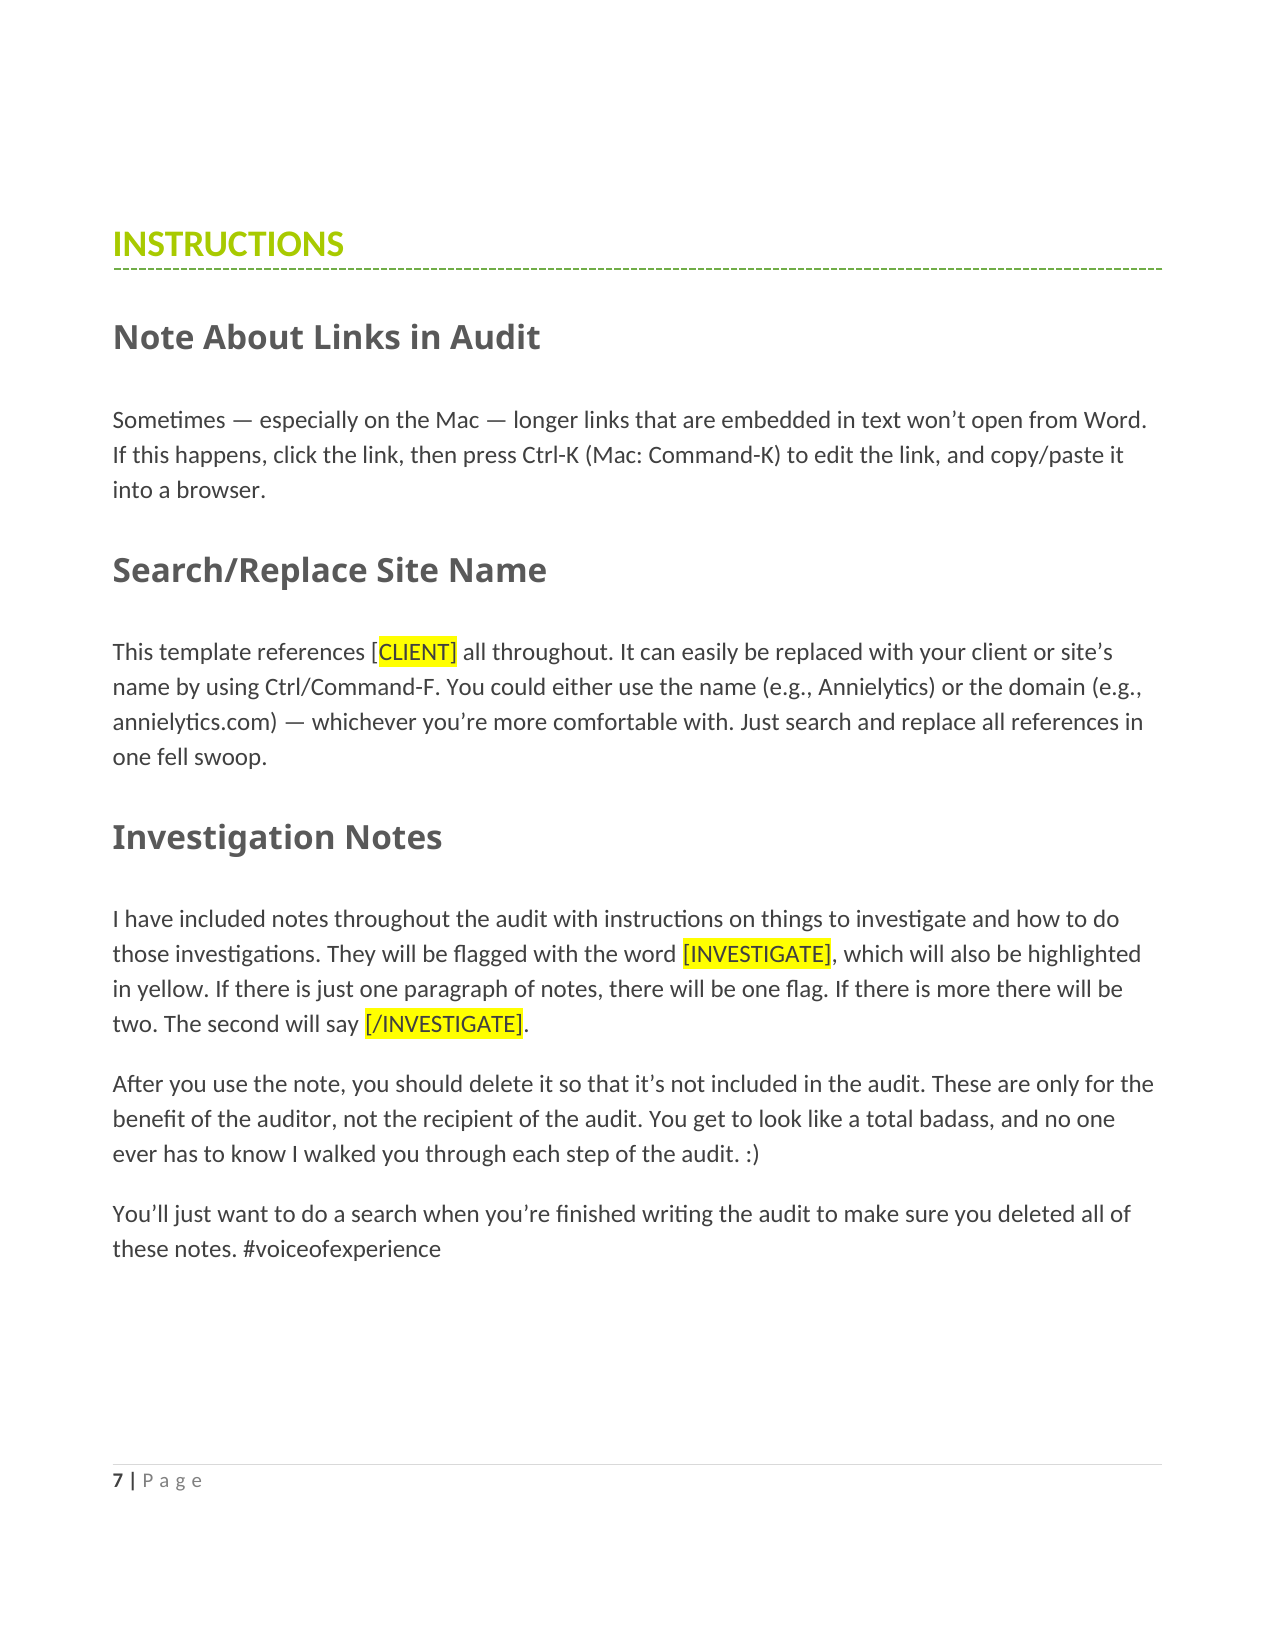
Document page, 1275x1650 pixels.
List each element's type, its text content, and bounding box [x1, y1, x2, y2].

text You’ll just want to do a search when you’re finished writing the audit to make sure you deleted all of these notes. #voiceofexperience [112, 1198, 1162, 1264]
text I have included notes throughout the audit with instructions on things to investigate and how to do those investigations. They will be flagged with the word [INVESTIGATE], which will also be highlighted in yellow. If there is just one paragraph of notes, there will be one flag. If there is more there will be two. The second will say [/INVESTIGATE]. [112, 903, 1162, 1039]
text This template references [CLIENT] all throughout. It can easily be replaced with your client or site’s name by using Ctrl/Command-F. You could either use the name (e.g., Annielytics) or the domain (e.g., annielytics.com) — whichever you’re more comfortable with. Just search and replace all references in one fell swoop. [112, 636, 1162, 772]
subtitle INSTRUCTIONS [112, 220, 1162, 270]
subtitle Search/Replace Site Name [112, 546, 1162, 592]
subtitle Investigation Notes [112, 813, 1162, 859]
text Sometimes — especially on the Mac — longer links that are embedded in text won’t open from Word. If this happens, click the link, then press Ctrl-K (Mac: Command-K) to edit the link, and copy/paste it into a browser. [112, 404, 1162, 504]
subtitle Note About Links in Audit [112, 314, 1162, 359]
text After you use the note, you should delete it so that it’s not included in the audit. These are only for the benefit of the auditor, not the recipient of the audit. You get to look like a total badass, and no one ever has to know I walked you through each step of the audit. :) [112, 1068, 1162, 1169]
